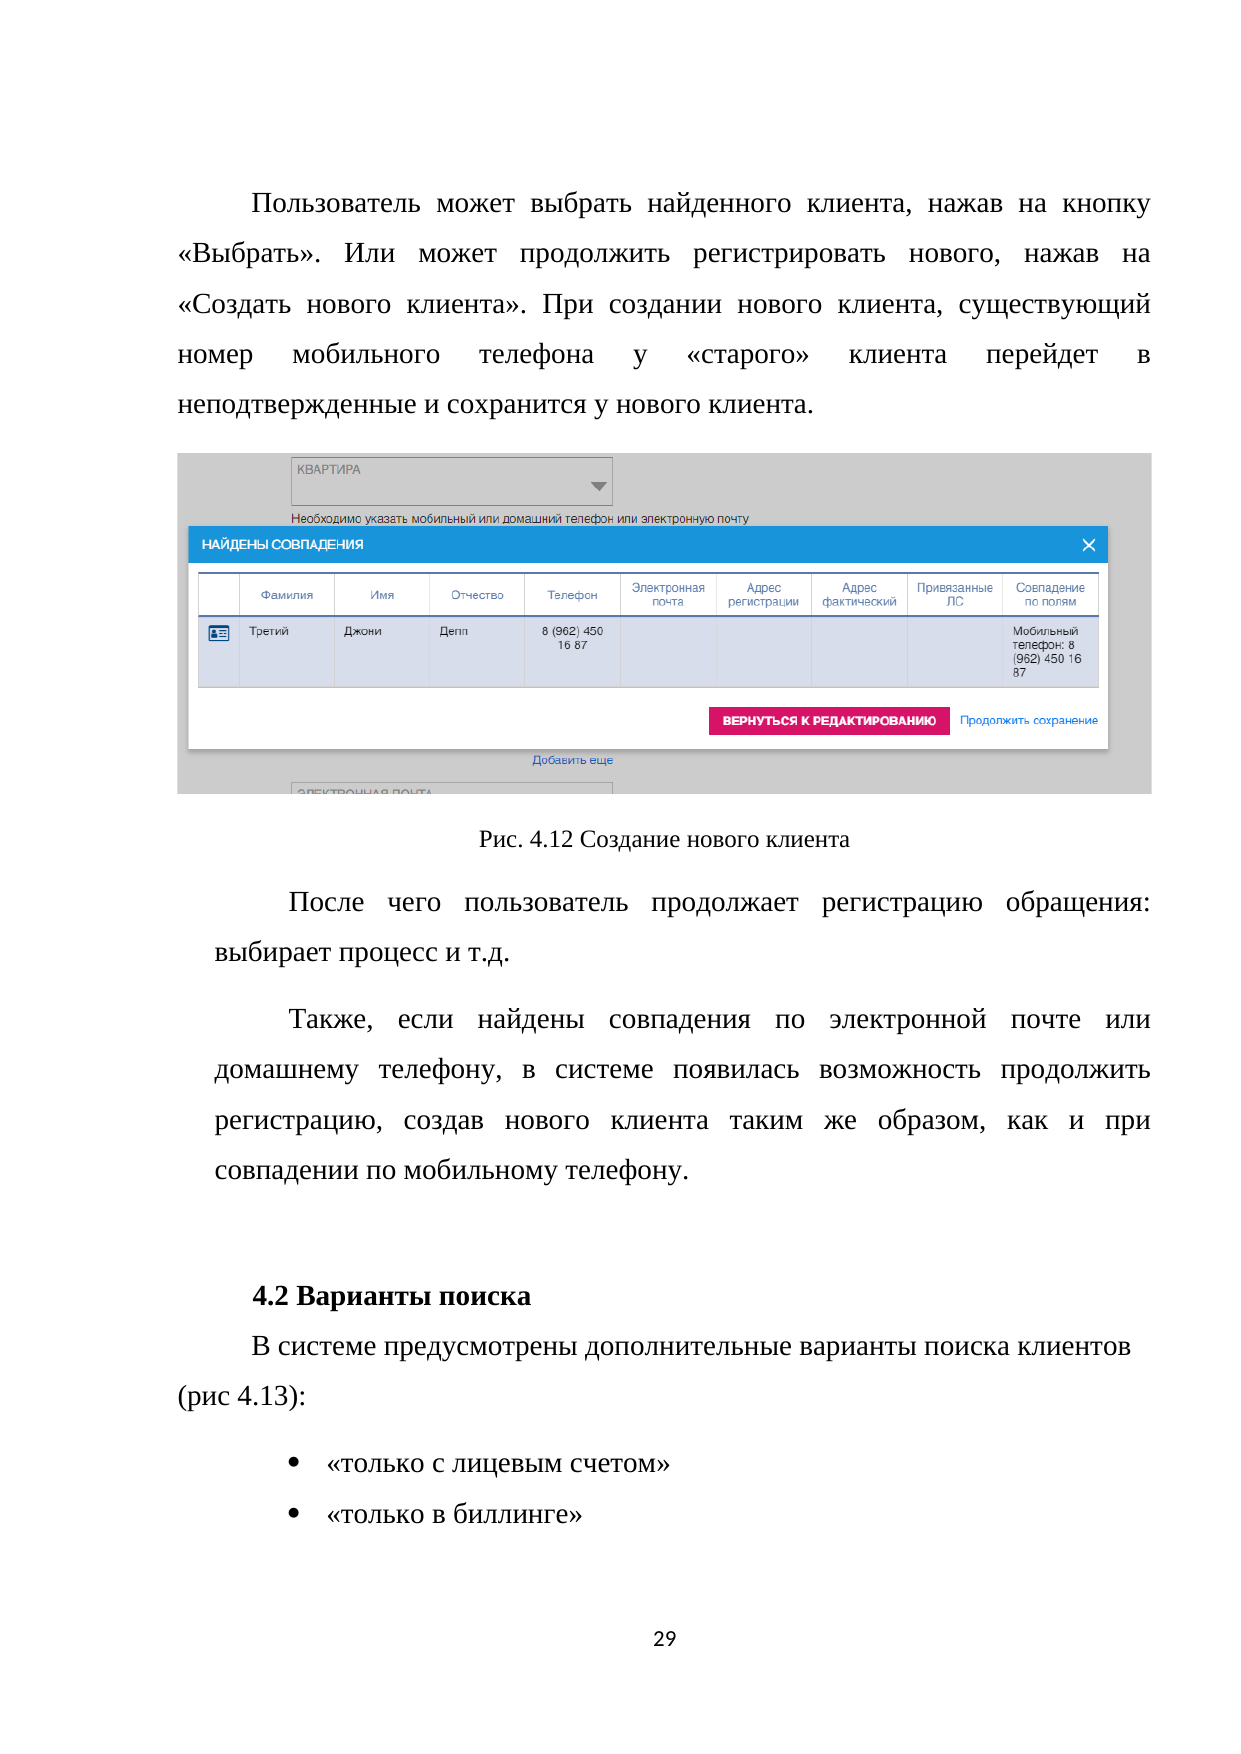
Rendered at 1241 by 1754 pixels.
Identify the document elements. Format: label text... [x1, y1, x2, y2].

text После чего пользователь продолжает регистрацию обращения: выбирает процесс и т.д. [214, 884, 1152, 968]
text В системе предусмотрены дополнительные варианты поиска клиентов (рис 4.13): [177, 1328, 1152, 1412]
text Рис. 4.12 Создание нового клиента [177, 824, 1152, 853]
text Пользователь может выбрать найденного клиента, нажав на кнопку «Выбрать». Или может продолжить регистрировать нового, нажав на «Создать нового клиента». При создании нового клиента, существующий номер мобильного телефона у «старого» клиента перейдет в неподтвержденные и сохранится у нового клиента. [177, 185, 1152, 420]
picture [177, 453, 1152, 794]
subtitle 4.2 Варианты поиска [252, 1278, 1152, 1311]
list «только в биллинге» [288, 1496, 1152, 1529]
list «только с лицевым счетом» [288, 1445, 1152, 1479]
text Также, если найдены совпадения по электронной почте или домашнему телефону, в системе появилась возможность продолжить регистрацию, создав нового клиента таким же образом, как и при совпадении по мобильному телефону. [214, 1001, 1152, 1186]
